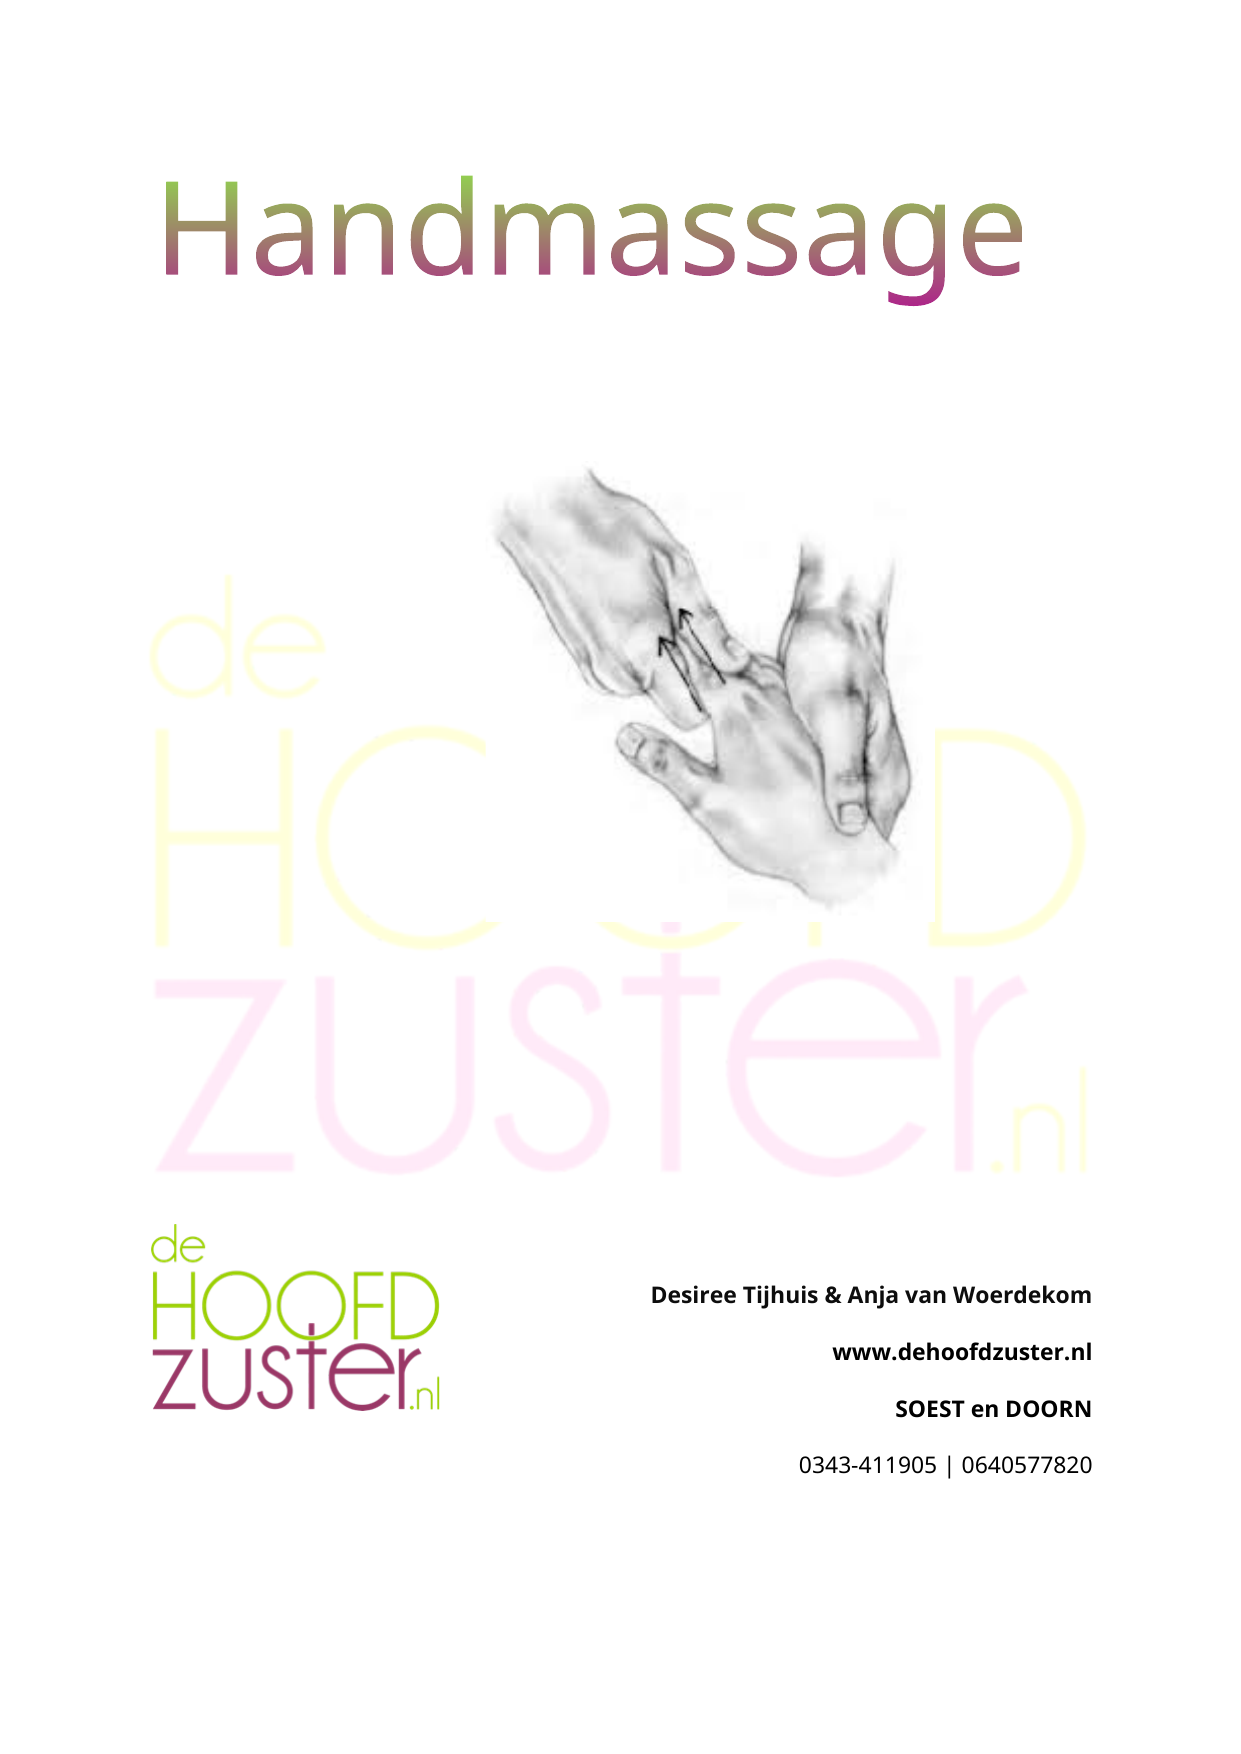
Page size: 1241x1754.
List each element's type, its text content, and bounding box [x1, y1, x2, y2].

text 0343-411905 | 0640577820 [148, 1449, 1093, 1481]
picture [150, 1310, 440, 1336]
picture [150, 1223, 440, 1279]
picture [150, 1367, 440, 1392]
text SOEST en DOORN [148, 1392, 1093, 1424]
text Desiree Tijhuis & Anja van Woerdekom [148, 1279, 1093, 1310]
picture [485, 461, 935, 922]
text www.dehoofdzuster.nl [148, 1336, 1093, 1367]
